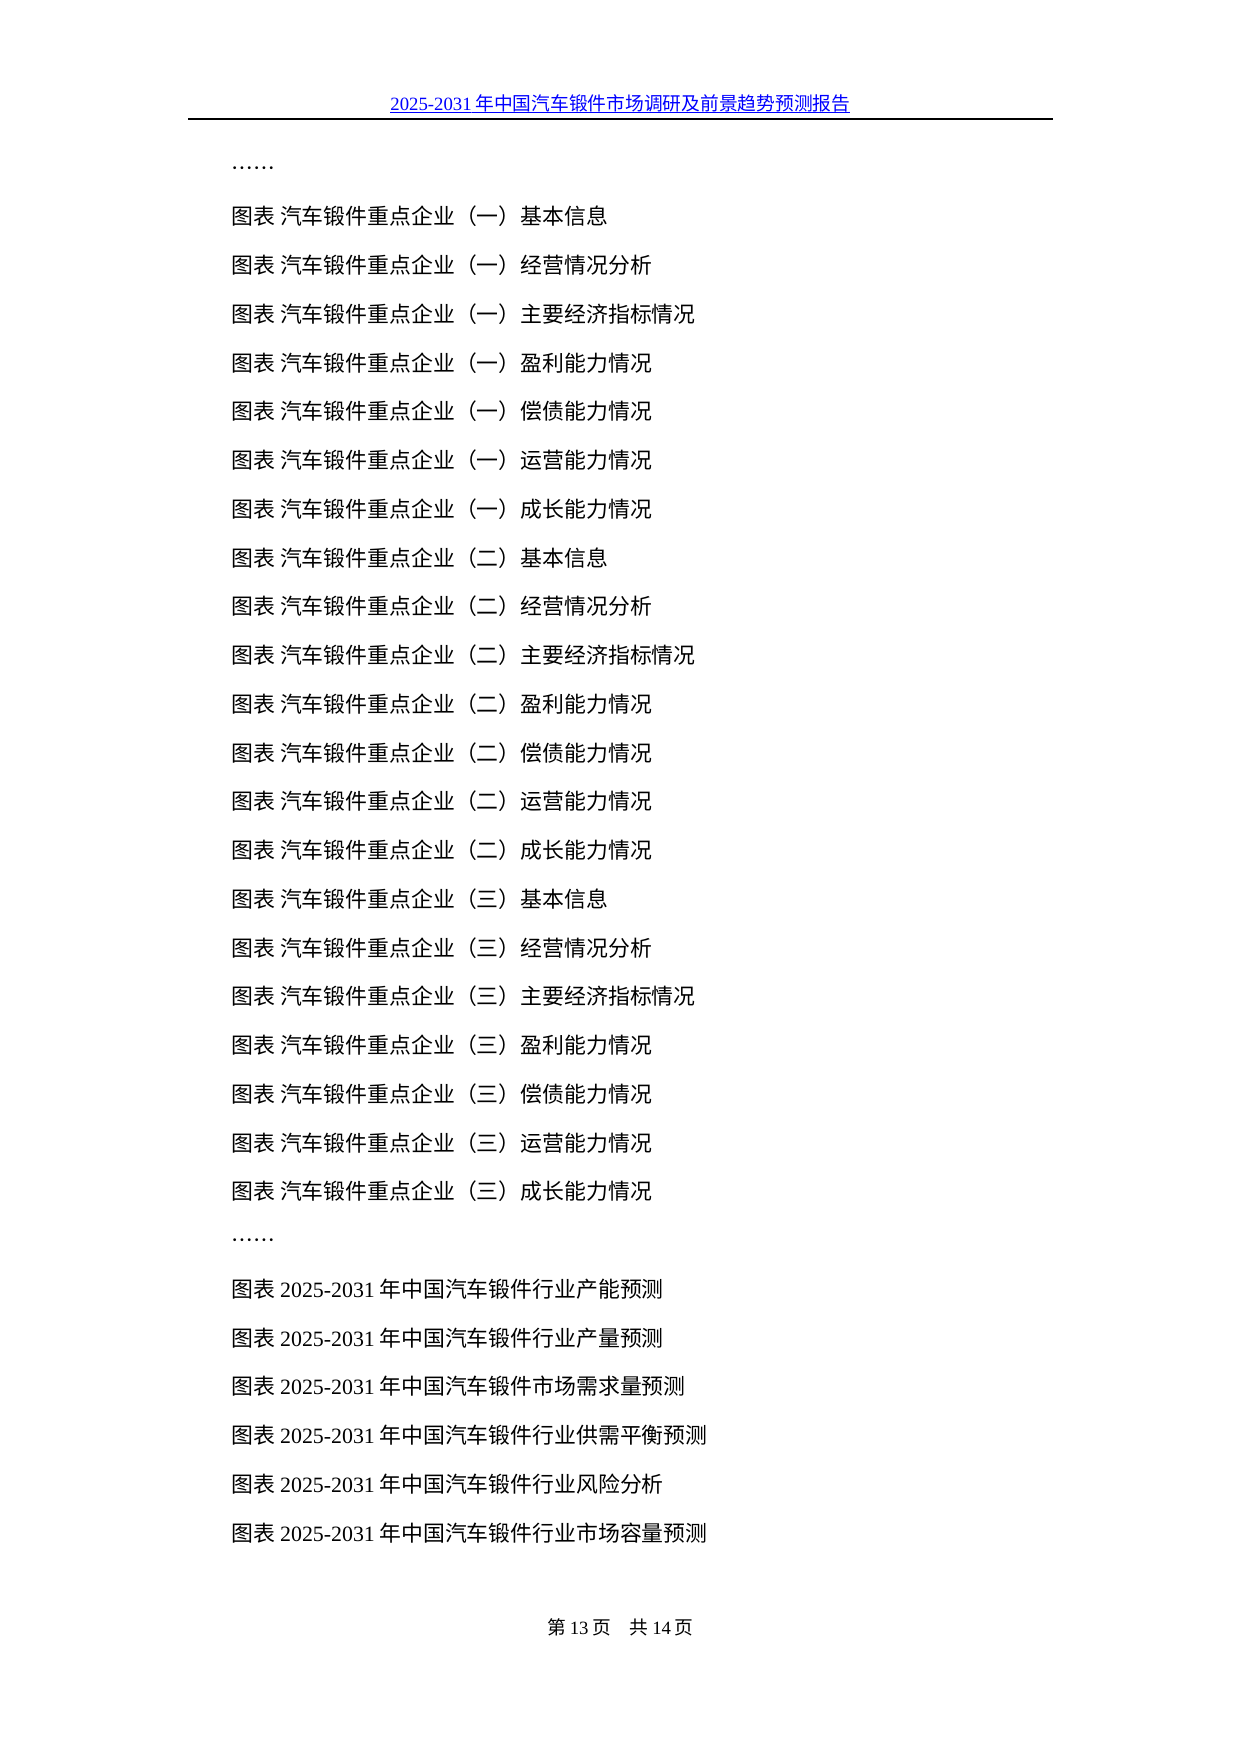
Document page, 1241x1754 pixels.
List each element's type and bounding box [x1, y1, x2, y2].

text [187, 150, 1053, 1548]
